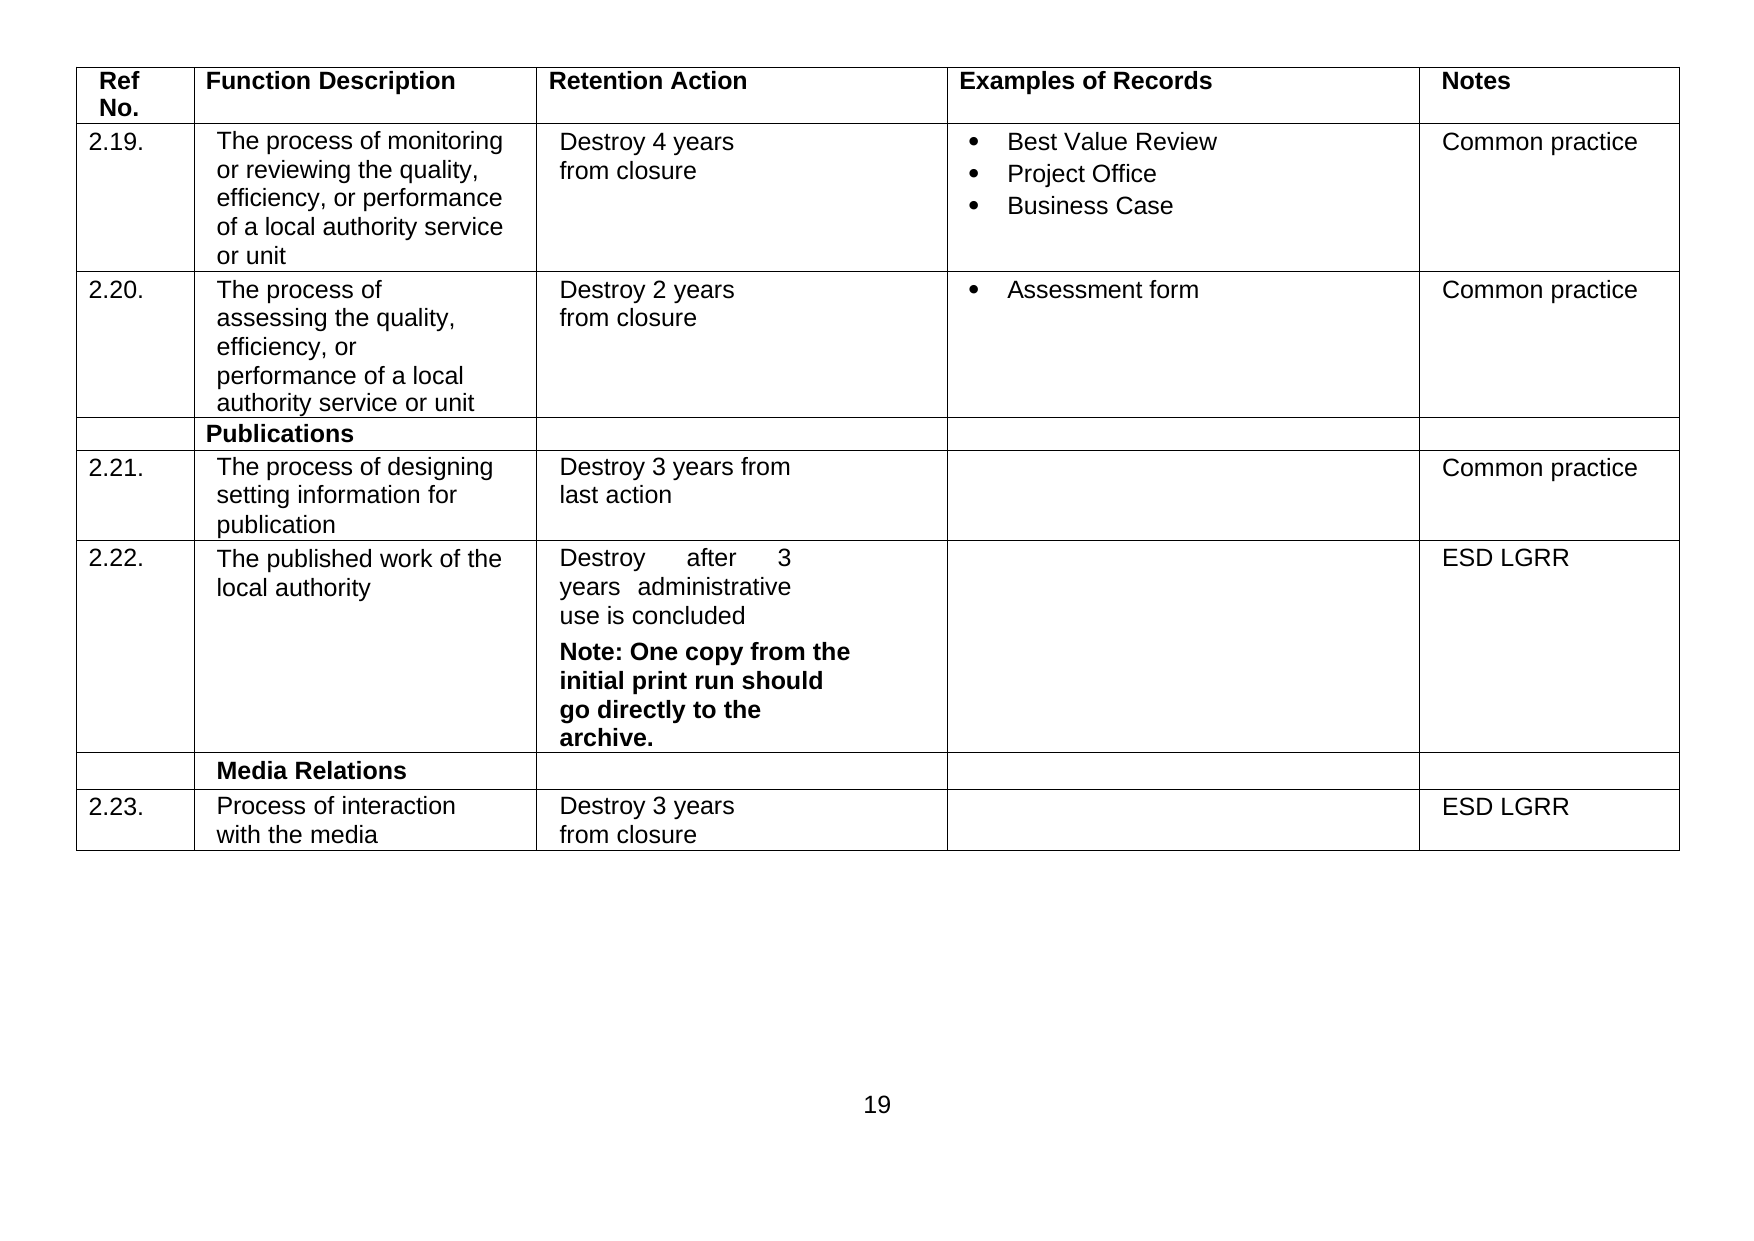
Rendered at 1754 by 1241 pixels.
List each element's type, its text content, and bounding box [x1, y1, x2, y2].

table_cell [948, 418, 1419, 449]
table_cell Destroy 3 years from closure [537, 790, 947, 850]
table_cell [948, 790, 1419, 850]
table_cell Destroy 2 years from closure [537, 272, 947, 417]
table_header Retention Action [537, 68, 947, 123]
table_cell [77, 753, 194, 788]
table_cell Assessment form [948, 272, 1419, 417]
table_cell 2.22. [77, 541, 194, 752]
table_cell [537, 753, 947, 788]
table_cell [948, 451, 1419, 540]
table_cell [77, 418, 194, 449]
table_cell Best Value Review Project Office Business Case [948, 124, 1419, 271]
table_header Examples of Records [948, 68, 1419, 123]
table_cell Destroy 4 years from closure [537, 124, 947, 271]
table_cell Process of interaction with the media [195, 790, 536, 850]
table_header Function Description [195, 68, 536, 123]
table_cell Common practice [1420, 451, 1679, 540]
table_cell ESD LGRR [1420, 790, 1679, 850]
table_cell Publications [195, 418, 536, 449]
table_cell Destroy after 3 years administrative use is concluded Note: One copy from the initial print run should go directly to the archive. [537, 541, 947, 752]
table_cell [1420, 753, 1679, 788]
table_header Ref No. [77, 68, 194, 123]
table_cell The process of monitoring or reviewing the quality, efficiency, or performance of a local authority service or unit [195, 124, 536, 271]
table_cell Common practice [1420, 124, 1679, 271]
table_cell [537, 418, 947, 449]
table_header Notes [1420, 68, 1679, 123]
table_cell The published work of the local authority [195, 541, 536, 752]
table_cell 2.21. [77, 451, 194, 540]
table_cell [948, 753, 1419, 788]
table_cell Common practice [1420, 272, 1679, 417]
table_cell The process of designing setting information for publication [195, 451, 536, 540]
table_cell 2.23. [77, 790, 194, 850]
table_cell The process of assessing the quality, efficiency, or performance of a local authority service or unit [195, 272, 536, 417]
table_cell [948, 541, 1419, 752]
table_cell 2.19. [77, 124, 194, 271]
table_cell Destroy 3 years from last action [537, 451, 947, 540]
table_cell Media Relations [195, 753, 536, 788]
table_cell ESD LGRR [1420, 541, 1679, 752]
table_cell 2.20. [77, 272, 194, 417]
table_cell [1420, 418, 1679, 449]
